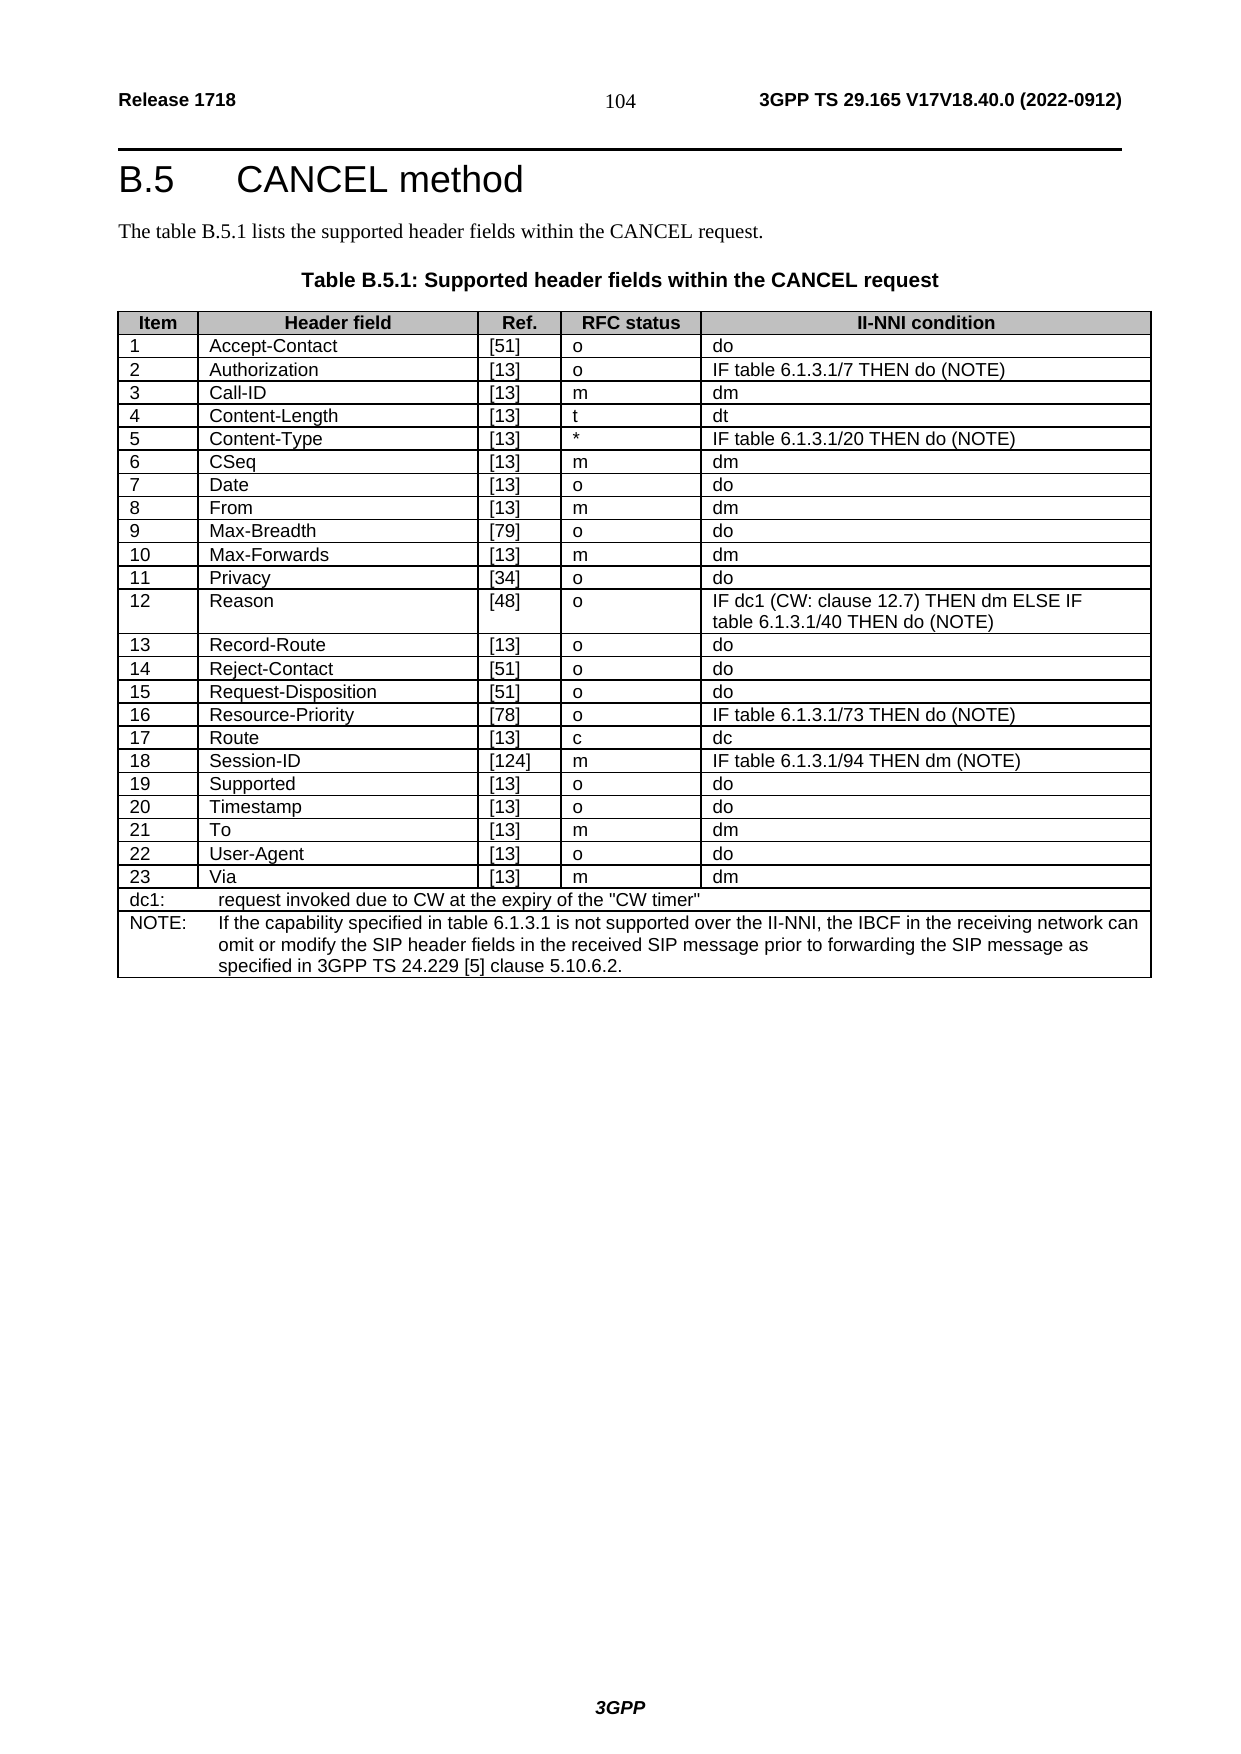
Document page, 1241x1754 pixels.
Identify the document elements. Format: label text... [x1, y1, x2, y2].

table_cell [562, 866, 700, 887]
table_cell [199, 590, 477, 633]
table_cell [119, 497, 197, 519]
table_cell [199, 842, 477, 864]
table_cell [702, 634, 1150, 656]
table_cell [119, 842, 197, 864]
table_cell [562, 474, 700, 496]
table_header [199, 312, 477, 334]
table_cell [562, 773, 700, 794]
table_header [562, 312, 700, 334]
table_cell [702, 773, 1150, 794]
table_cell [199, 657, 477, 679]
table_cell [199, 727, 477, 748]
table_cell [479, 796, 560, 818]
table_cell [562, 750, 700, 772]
text The table B.5.1 lists the supported header fields within the CANCEL request. [118, 219, 1122, 243]
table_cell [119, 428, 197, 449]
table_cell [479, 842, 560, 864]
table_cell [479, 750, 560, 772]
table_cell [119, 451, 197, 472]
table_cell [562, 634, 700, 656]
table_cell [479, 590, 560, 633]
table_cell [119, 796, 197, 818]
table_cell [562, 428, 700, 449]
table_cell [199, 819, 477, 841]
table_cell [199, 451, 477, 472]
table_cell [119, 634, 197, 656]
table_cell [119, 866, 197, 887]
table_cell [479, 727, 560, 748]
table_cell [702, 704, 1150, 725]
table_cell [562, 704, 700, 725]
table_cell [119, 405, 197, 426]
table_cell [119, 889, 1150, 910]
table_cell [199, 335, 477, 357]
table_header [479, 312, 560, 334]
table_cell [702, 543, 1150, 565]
text Table B.5.1: Supported header fields within the CANCEL request [118, 268, 1122, 292]
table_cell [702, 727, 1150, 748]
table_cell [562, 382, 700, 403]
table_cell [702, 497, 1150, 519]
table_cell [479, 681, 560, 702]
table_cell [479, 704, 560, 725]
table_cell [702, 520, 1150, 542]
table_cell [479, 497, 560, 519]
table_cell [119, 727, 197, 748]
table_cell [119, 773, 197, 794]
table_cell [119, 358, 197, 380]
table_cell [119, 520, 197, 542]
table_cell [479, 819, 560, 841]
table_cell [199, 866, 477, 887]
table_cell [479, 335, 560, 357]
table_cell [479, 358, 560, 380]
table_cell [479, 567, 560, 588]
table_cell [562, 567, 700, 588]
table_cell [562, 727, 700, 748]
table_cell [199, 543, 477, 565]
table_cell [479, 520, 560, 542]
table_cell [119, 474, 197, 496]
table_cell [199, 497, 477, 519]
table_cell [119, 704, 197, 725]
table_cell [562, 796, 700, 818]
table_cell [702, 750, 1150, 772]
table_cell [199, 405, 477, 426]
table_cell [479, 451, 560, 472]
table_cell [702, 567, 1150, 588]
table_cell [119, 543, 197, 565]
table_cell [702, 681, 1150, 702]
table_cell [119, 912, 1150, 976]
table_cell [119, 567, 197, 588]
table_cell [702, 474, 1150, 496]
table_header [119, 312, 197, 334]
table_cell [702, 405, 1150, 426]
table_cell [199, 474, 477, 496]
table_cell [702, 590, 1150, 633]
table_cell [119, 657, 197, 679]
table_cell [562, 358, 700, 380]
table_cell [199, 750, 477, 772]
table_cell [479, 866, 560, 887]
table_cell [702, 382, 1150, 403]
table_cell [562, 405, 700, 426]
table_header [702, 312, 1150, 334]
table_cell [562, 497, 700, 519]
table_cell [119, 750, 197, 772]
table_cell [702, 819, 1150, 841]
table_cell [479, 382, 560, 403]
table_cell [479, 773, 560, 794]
subtitle B.5 CANCEL method [118, 151, 1122, 200]
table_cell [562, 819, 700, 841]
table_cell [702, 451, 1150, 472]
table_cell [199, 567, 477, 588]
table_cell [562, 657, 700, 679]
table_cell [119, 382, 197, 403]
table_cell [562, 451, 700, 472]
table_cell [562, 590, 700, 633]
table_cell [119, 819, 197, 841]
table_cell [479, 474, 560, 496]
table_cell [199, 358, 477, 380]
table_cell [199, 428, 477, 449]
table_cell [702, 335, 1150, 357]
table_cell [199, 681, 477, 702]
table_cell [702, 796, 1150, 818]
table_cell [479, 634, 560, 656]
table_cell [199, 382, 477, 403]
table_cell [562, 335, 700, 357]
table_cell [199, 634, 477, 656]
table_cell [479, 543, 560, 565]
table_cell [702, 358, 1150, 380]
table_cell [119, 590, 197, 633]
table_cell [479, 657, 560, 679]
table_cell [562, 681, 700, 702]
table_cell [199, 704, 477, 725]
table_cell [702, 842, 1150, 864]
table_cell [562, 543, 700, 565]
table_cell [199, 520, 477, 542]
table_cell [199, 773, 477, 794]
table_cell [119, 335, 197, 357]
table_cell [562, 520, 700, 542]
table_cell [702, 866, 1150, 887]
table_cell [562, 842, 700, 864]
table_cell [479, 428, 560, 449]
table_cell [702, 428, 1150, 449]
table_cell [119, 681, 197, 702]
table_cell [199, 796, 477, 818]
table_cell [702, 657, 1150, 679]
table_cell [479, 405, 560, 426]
